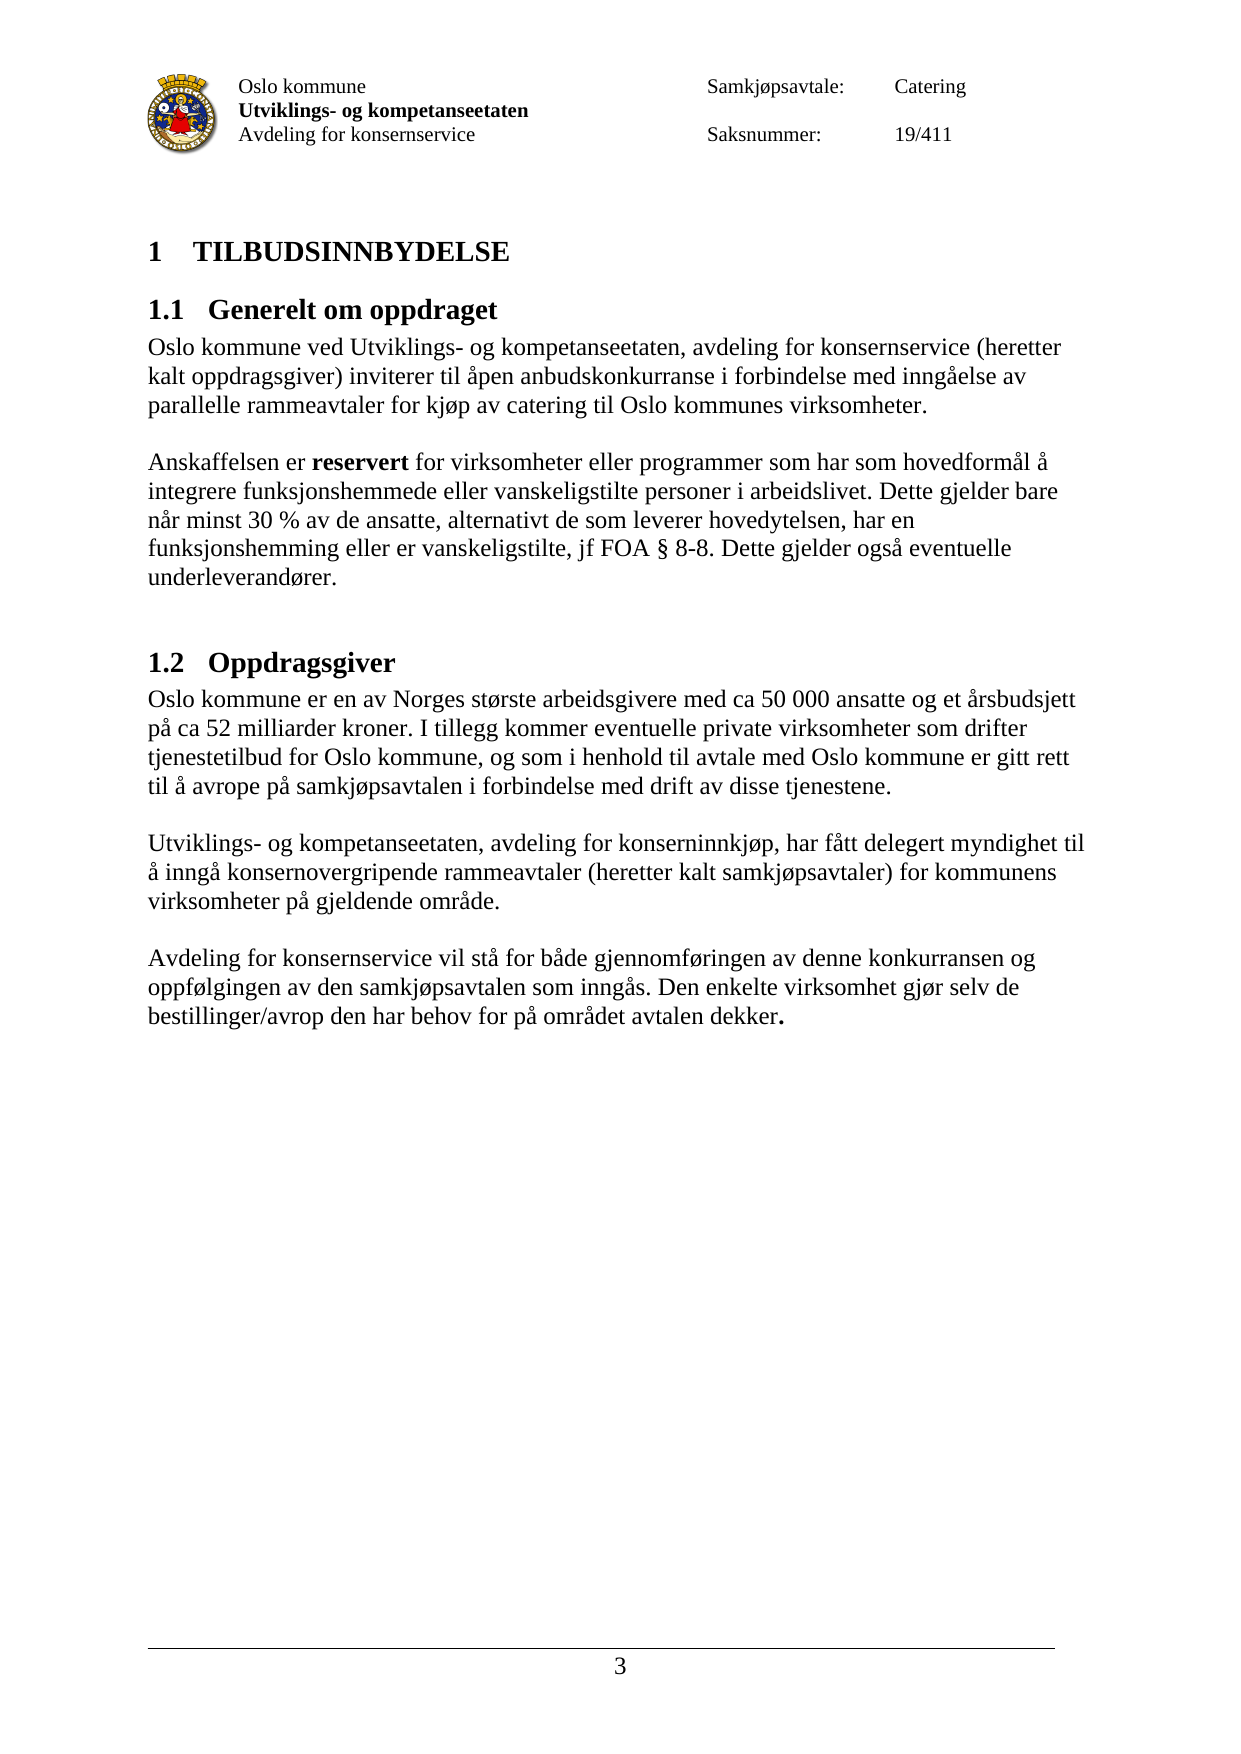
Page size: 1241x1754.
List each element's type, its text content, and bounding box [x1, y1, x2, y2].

text Utviklings- og kompetanseetaten, avdeling for konserninnkjøp, har fått delegert myndighet til å inngå konsernovergripende rammeavtaler (heretter kalt samkjøpsavtaler) for kommunens virksomheter på gjeldende område. [148, 828, 1092, 914]
subtitle Oppdragsgiver [148, 645, 1092, 678]
text Anskaffelsen er reservert for virksomheter eller programmer som har som hovedformål å integrere funksjonshemmede eller vanskeligstilte personer i arbeidslivet. Dette gjelder bare når minst 30 % av de ansatte, alternativt de som leverer hovedytelsen, har en funksjonshemming eller er vanskeligstilte, jf FOA § 8-8. Dette gjelder også eventuelle underleverandører. [148, 447, 1092, 591]
text Oslo kommune er en av Norges største arbeidsgivere med ca 50 000 ansatte og et årsbudsjett på ca 52 milliarder kroner. I tillegg kommer eventuelle private virksomheter som drifter tjenestetilbud for Oslo kommune, og som i henhold til avtale med Oslo kommune er gitt rett til å avrope på samkjøpsavtalen i forbindelse med drift av disse tjenestene. [148, 684, 1092, 799]
text Oslo kommune ved Utviklings- og kompetanseetaten, avdeling for konsernservice (heretter kalt oppdragsgiver) inviterer til åpen anbudskonkurranse i forbindelse med inngåelse av parallelle rammeavtaler for kjøp av catering til Oslo kommunes virksomheter. [148, 332, 1092, 418]
subtitle TILBUDSINNBYDELSE [148, 234, 1092, 267]
picture [147, 73, 218, 156]
text Avdeling for konsernservice vil stå for både gjennomføringen av denne konkurransen og oppfølgingen av den samkjøpsavtalen som inngås. Den enkelte virksomhet gjør selv de bestillinger/avrop den har behov for på området avtalen dekker. [148, 943, 1092, 1029]
subtitle Generelt om oppdraget [148, 292, 1092, 326]
